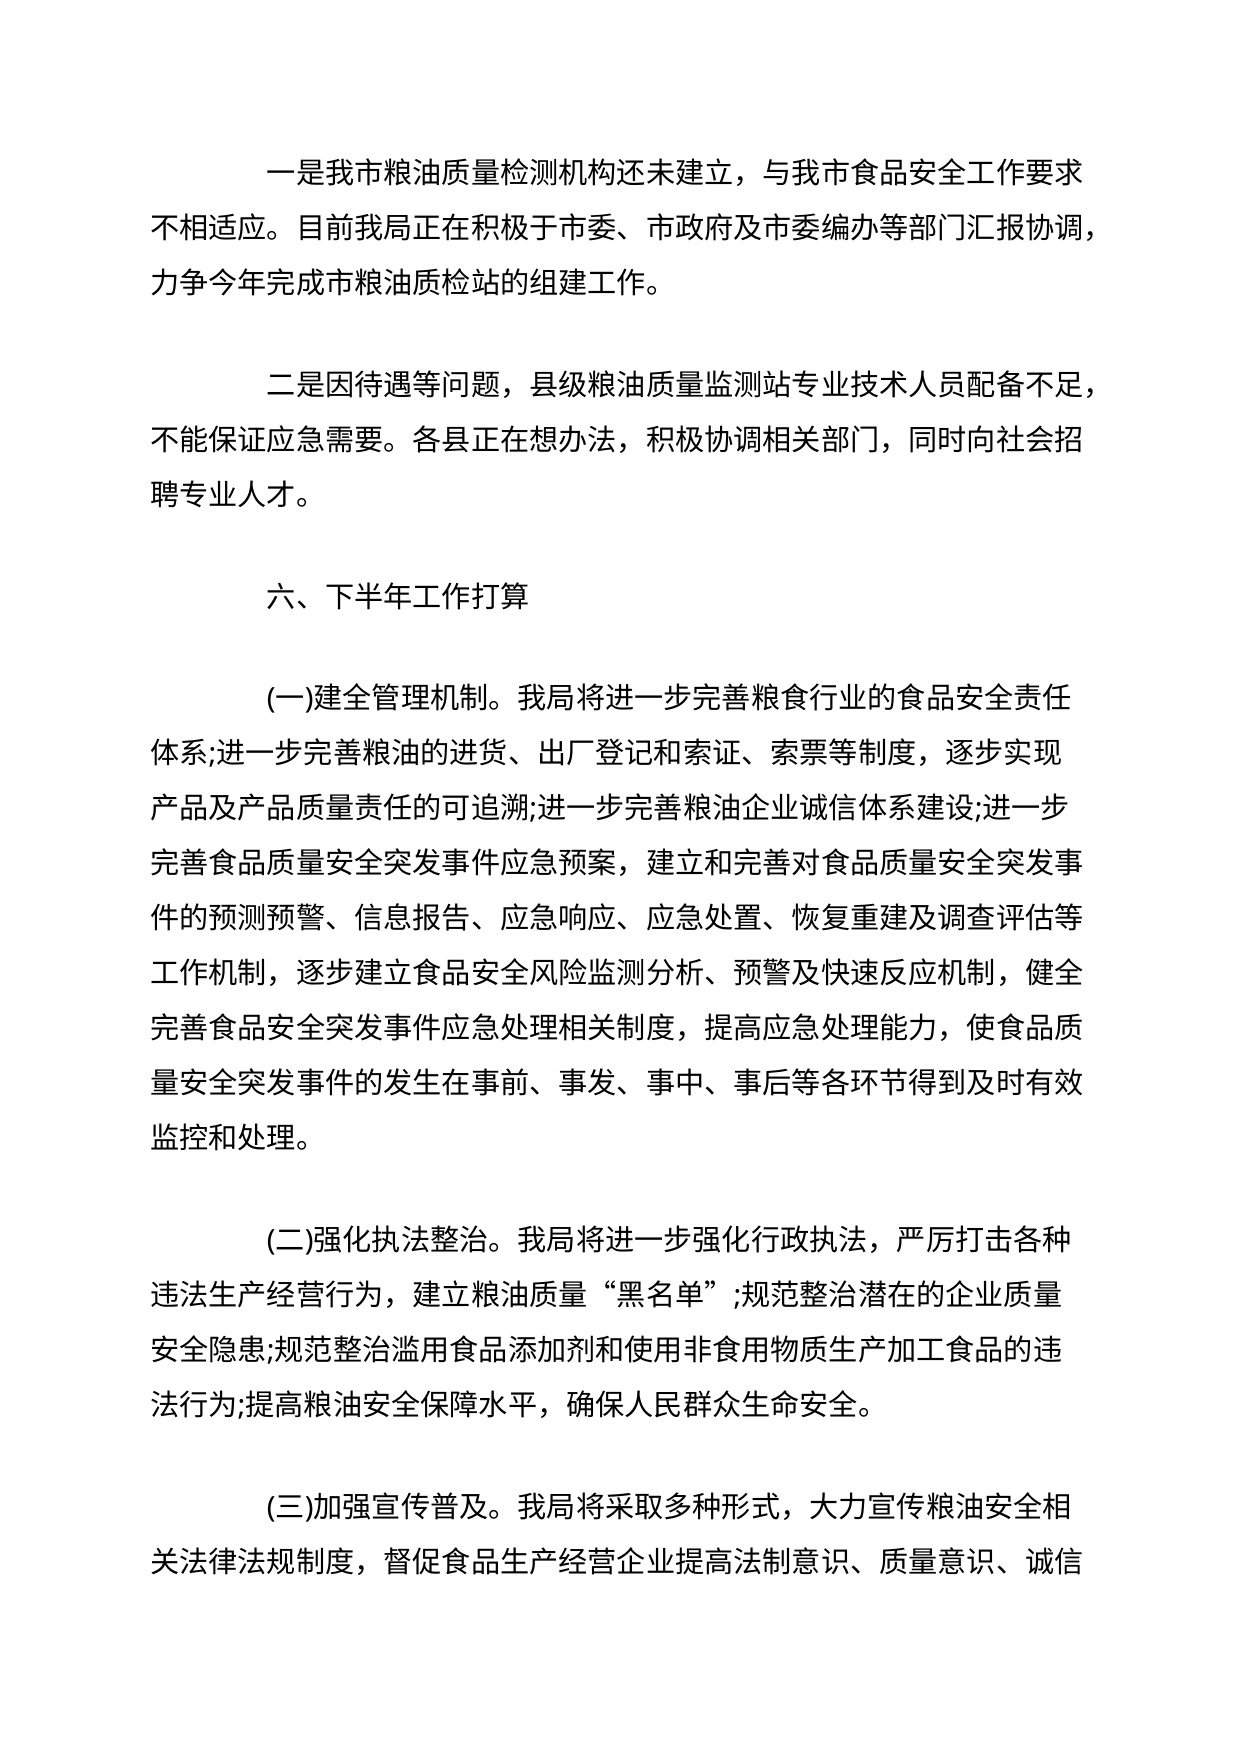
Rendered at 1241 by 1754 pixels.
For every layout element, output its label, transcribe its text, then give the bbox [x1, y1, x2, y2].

text (一)建全管理机制。我局将进一步完善粮食行业的食品安全责任体系;进一步完善粮油的进货、出厂登记和索证、索票等制度，逐步实现产品及产品质量责任的可追溯;进一步完善粮油企业诚信体系建设;进一步完善食品质量安全突发事件应急预案，建立和完善对食品质量安全突发事件的预测预警、信息报告、应急响应、应急处置、恢复重建及调查评估等工作机制，逐步建立食品安全风险监测分析、预警及快速反应机制，健全完善食品安全突发事件应急处理相关制度，提高应急处理能力，使食品质量安全突发事件的发生在事前、事发、事中、事后等各环节得到及时有效监控和处理。 [150, 675, 1090, 1157]
text 六、下半年工作打算 [150, 573, 1090, 615]
text 二是因待遇等问题，县级粮油质量监测站专业技术人员配备不足，不能保证应急需要。各县正在想办法，积极协调相关部门，同时向社会招聘专业人才。 [150, 362, 1090, 514]
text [150, 1483, 1090, 1580]
text (二)强化执法整治。我局将进一步强化行政执法，严厉打击各种违法生产经营行为，建立粮油质量“黑名单”;规范整治潜在的企业质量安全隐患;规范整治滥用食品添加剂和使用非食用物质生产加工食品的违法行为;提高粮油安全保障水平，确保人民群众生命安全。 [150, 1216, 1090, 1423]
text 一是我市粮油质量检测机构还未建立，与我市食品安全工作要求不相适应。目前我局正在积极于市委、市政府及市委编办等部门汇报协调，力争今年完成市粮油质检站的组建工作。 [150, 150, 1090, 302]
